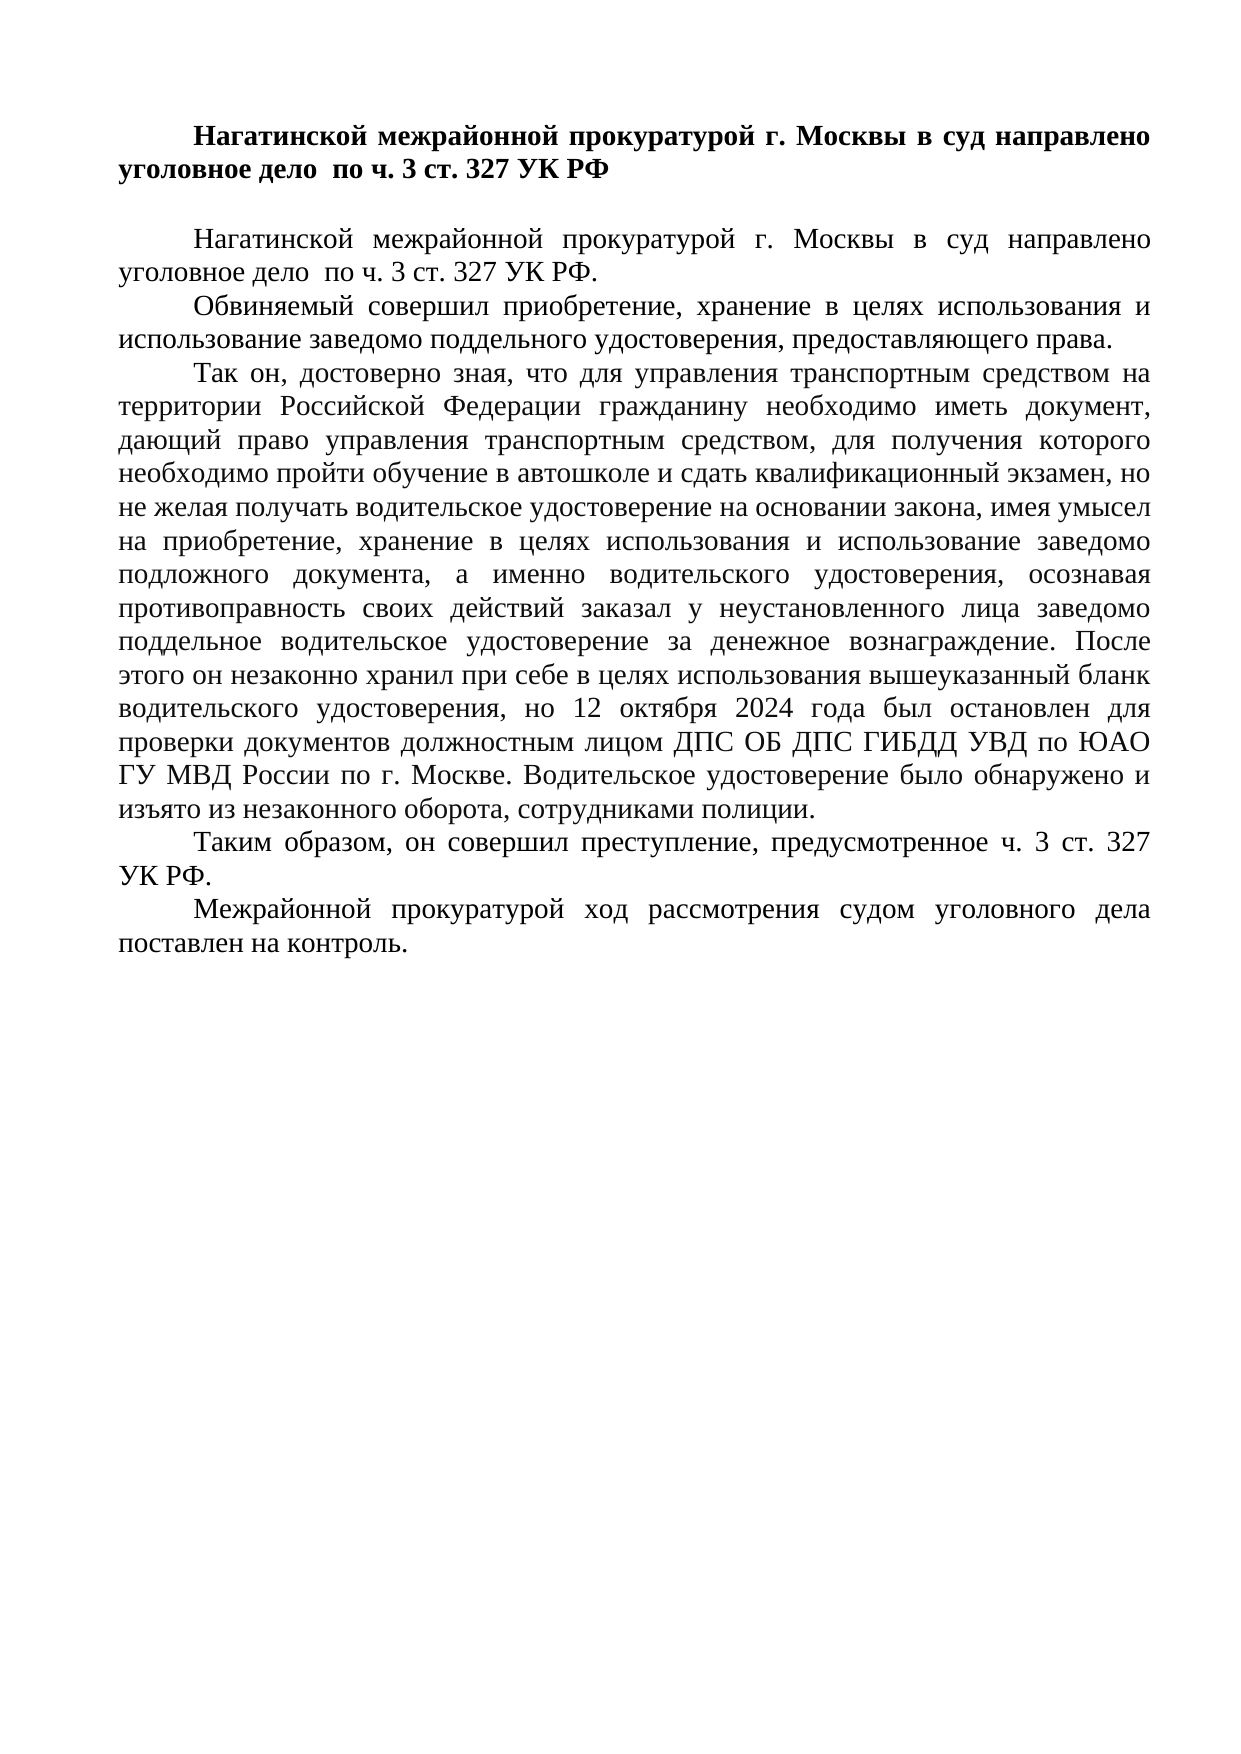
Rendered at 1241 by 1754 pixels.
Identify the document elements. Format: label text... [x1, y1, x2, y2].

text Межрайонной прокуратурой ход рассмотрения судом уголовного дела поставлен на контроль. [118, 892, 1152, 959]
text Нагатинской межрайонной прокуратурой г. Москвы в суд направлено уголовное дело по ч. 3 ст. 327 УК РФ [118, 118, 1152, 185]
text Обвиняемый совершил приобретение, хранение в целях использования и использование заведомо поддельного удостоверения, предоставляющего права. [118, 288, 1152, 355]
text Нагатинской межрайонной прокуратурой г. Москвы в суд направлено уголовное дело по ч. 3 ст. 327 УК РФ. [118, 221, 1152, 288]
text Так он, достоверно зная, что для управления транспортным средством на территории Российской Федерации гражданину необходимо иметь документ, дающий право управления транспортным средством, для получения которого необходимо пройти обучение в автошколе и сдать квалификационный экзамен, но не желая получать водительское удостоверение на основании закона, имея умысел на приобретение, хранение в целях использования и использование заведомо подложного документа, а именно водительского удостоверения, осознавая противоправность своих действий заказал у неустановленного лица заведомо поддельное водительское удостоверение за денежное вознаграждение. После этого он незаконно хранил при себе в целях использования вышеуказанный бланк водительского удостоверения, но 12 октября 2024 года был остановлен для проверки документов должностным лицом ДПС ОБ ДПС ГИБДД УВД по ЮАО ГУ МВД России по г. Москве. Водительское удостоверение было обнаружено и изъято из незаконного оборота, сотрудниками полиции. [118, 355, 1152, 824]
text Таким образом, он совершил преступление, предусмотренное ч. 3 ст. 327 УК РФ. [118, 824, 1152, 892]
